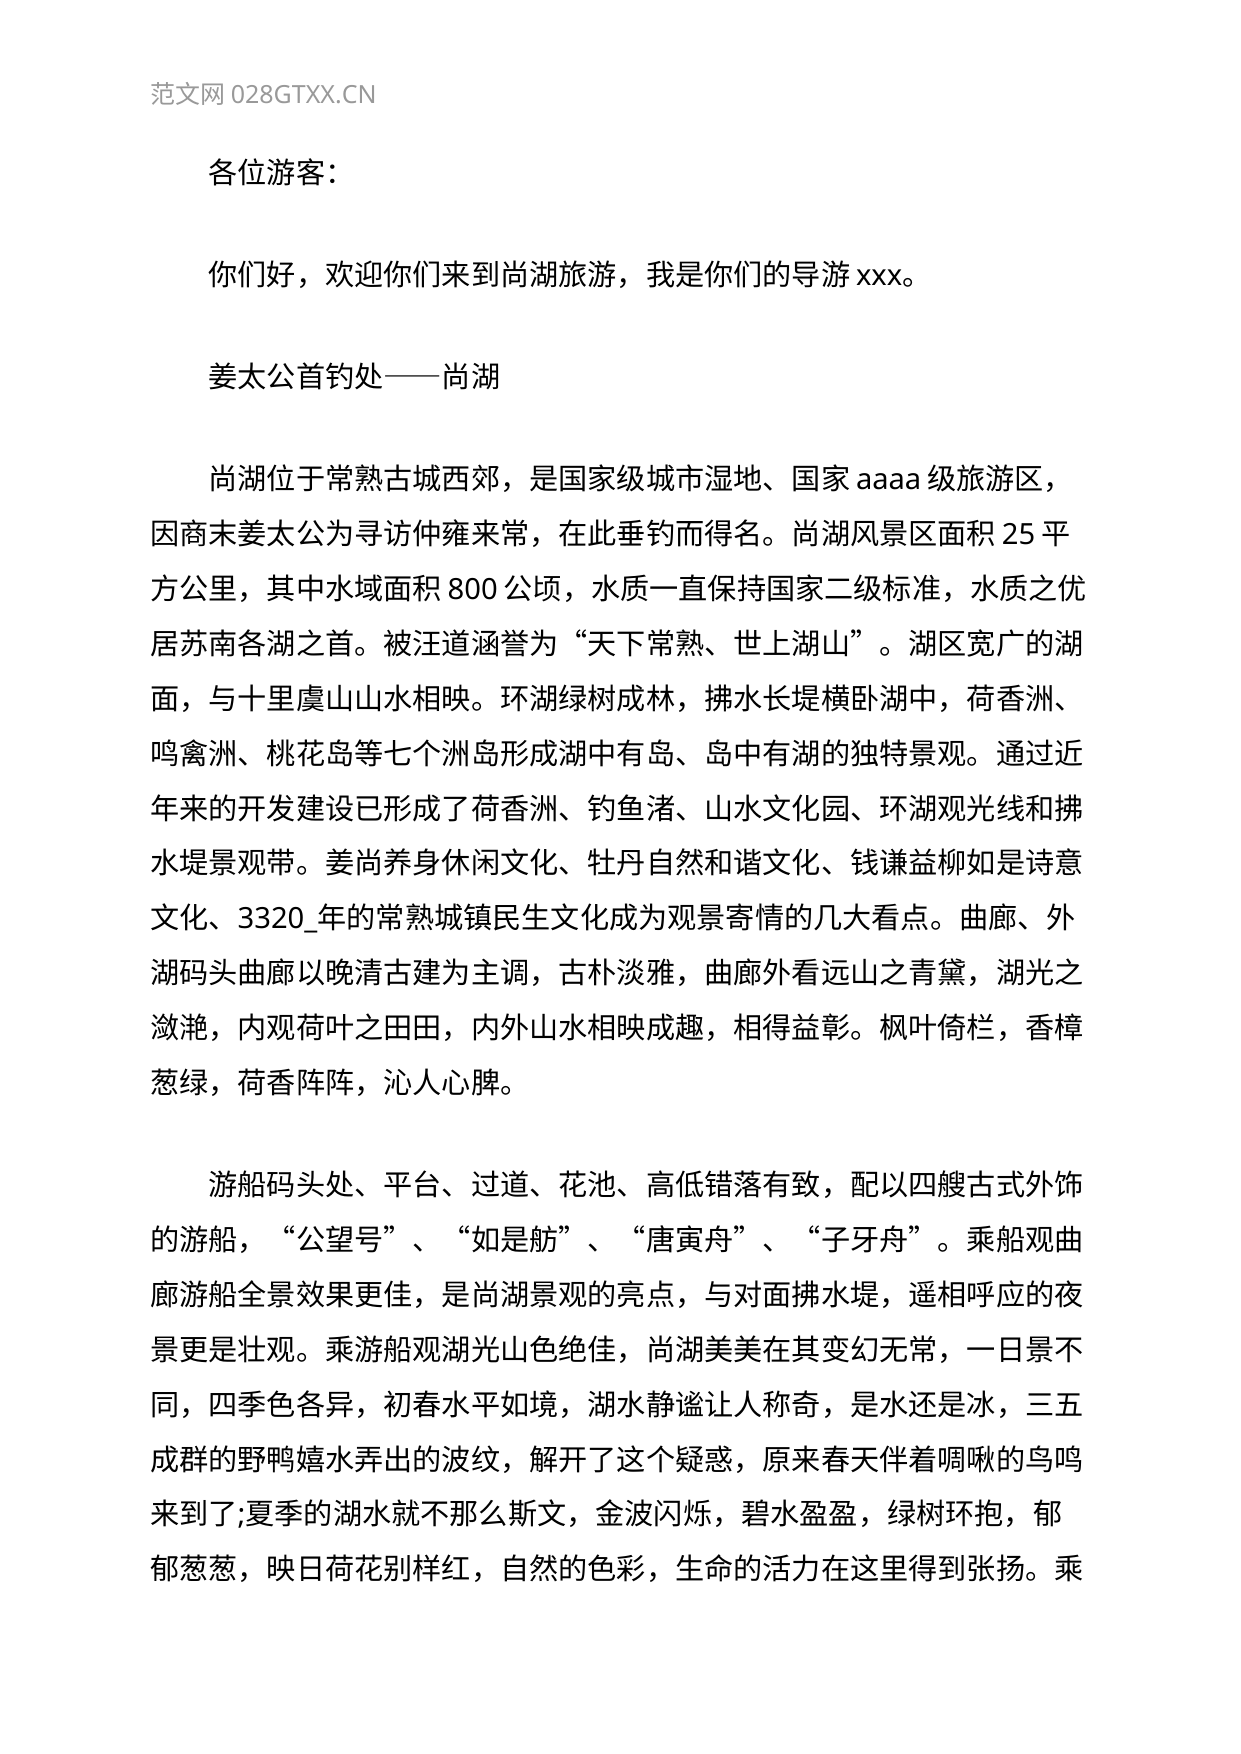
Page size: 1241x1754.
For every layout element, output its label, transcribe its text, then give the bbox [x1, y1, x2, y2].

text 各位游客： [150, 150, 1090, 192]
text 姜太公首钓处——尚湖 [150, 354, 1090, 396]
text 你们好，欢迎你们来到尚湖旅游，我是你们的导游xxx。 [150, 252, 1090, 294]
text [150, 1162, 1090, 1588]
text 尚湖位于常熟古城西郊，是国家级城市湿地、国家aaaa级旅游区，因商末姜太公为寻访仲雍来常，在此垂钓而得名。尚湖风景区面积25平方公里，其中水域面积800公顷，水质一直保持国家二级标准，水质之优居苏南各湖之首。被汪道涵誉为“天下常熟、世上湖山”。湖区宽广的湖面，与十里虞山山水相映。环湖绿树成林，拂水长堤横卧湖中，荷香洲、鸣禽洲、桃花岛等七个洲岛形成湖中有岛、岛中有湖的独特景观。通过近年来的开发建设已形成了荷香洲、钓鱼渚、山水文化园、环湖观光线和拂水堤景观带。姜尚养身休闲文化、牡丹自然和谐文化、钱谦益柳如是诗意文化、3320_年的常熟城镇民生文化成为观景寄情的几大看点。曲廊、外湖码头曲廊以晚清古建为主调，古朴淡雅，曲廊外看远山之青黛，湖光之潋滟，内观荷叶之田田，内外山水相映成趣，相得益彰。枫叶倚栏，香樟葱绿，荷香阵阵，沁人心脾。 [150, 456, 1090, 1102]
